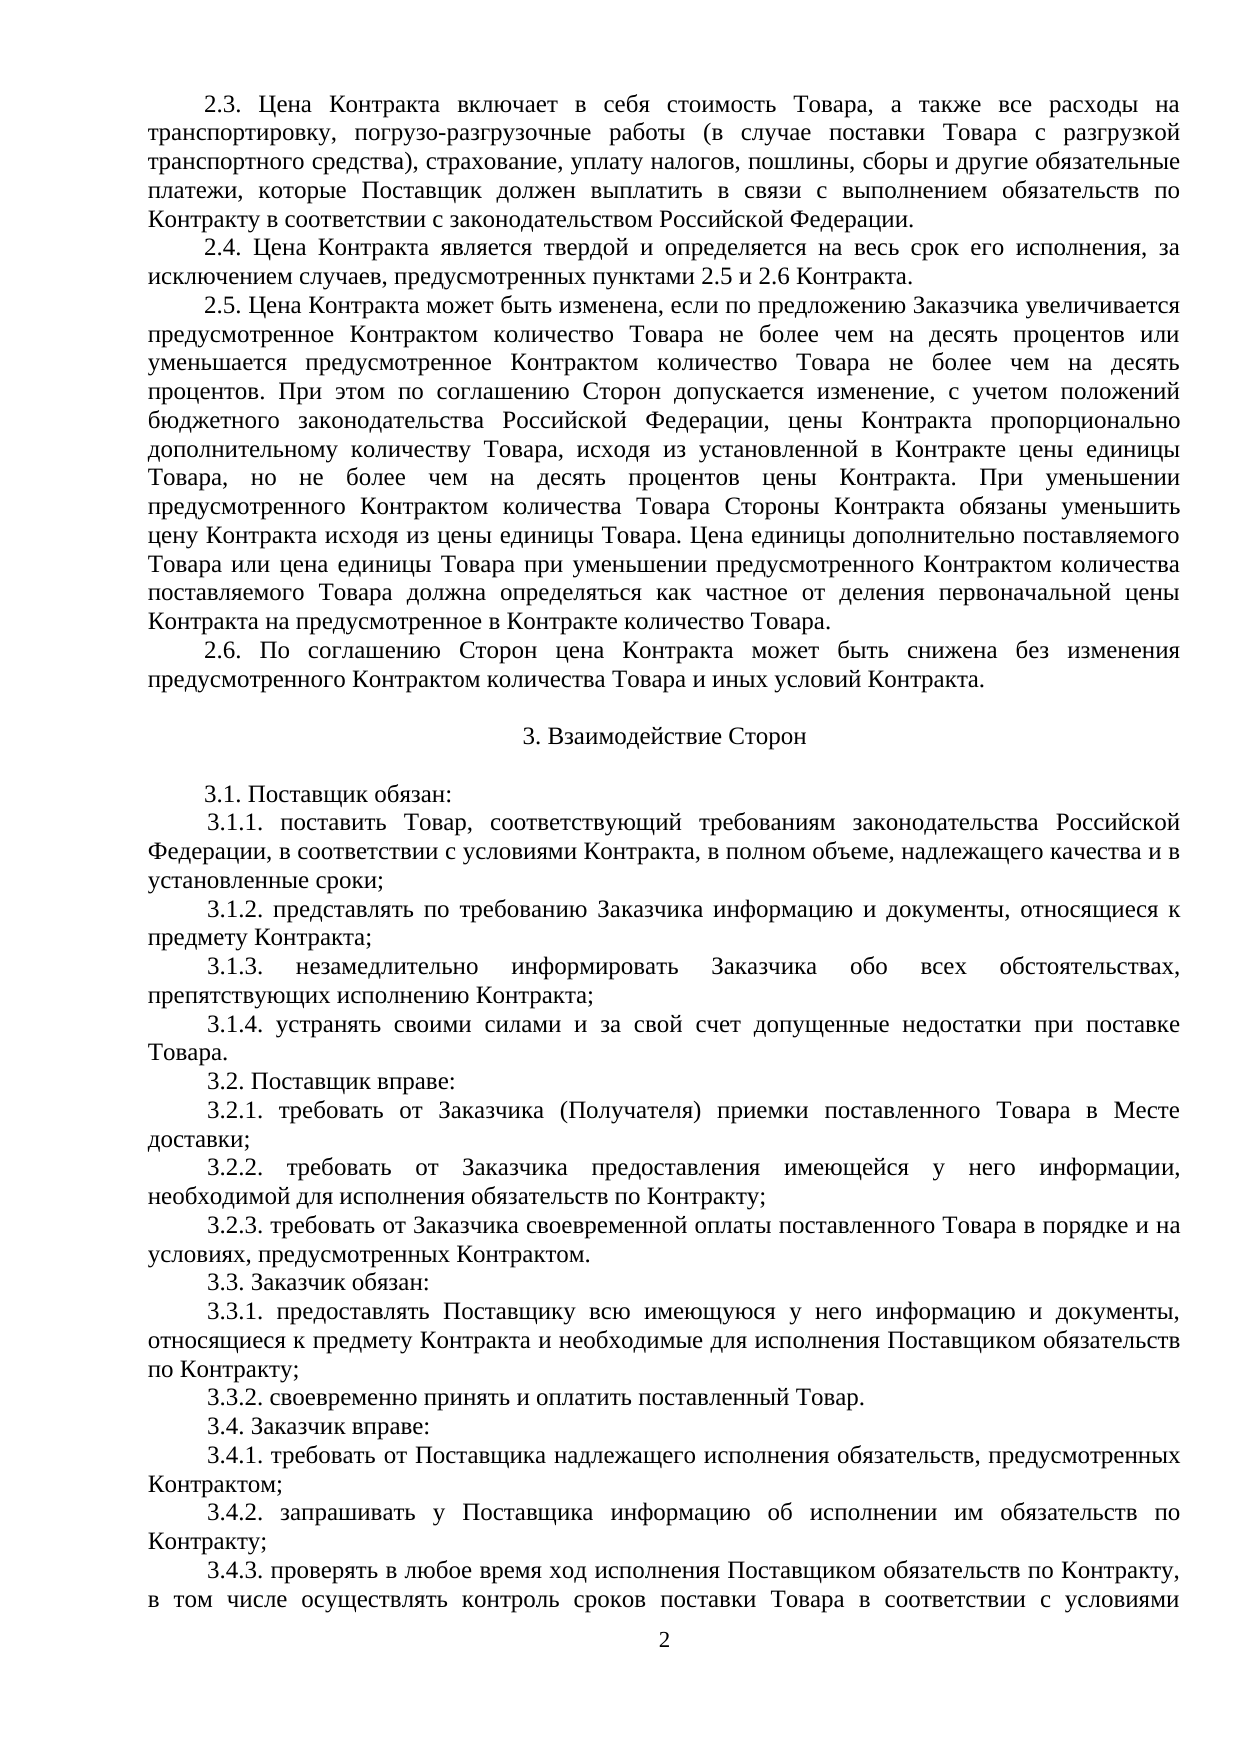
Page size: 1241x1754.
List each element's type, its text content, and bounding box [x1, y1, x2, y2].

text 3. Взаимодействие Сторон [148, 721, 1181, 750]
text 2.4. Цена Контракта является твердой и определяется на весь срок его исполнения, за исключением случаев, предусмотренных пунктами 2.5 и 2.6 Контракта. [148, 232, 1181, 290]
list 3.1.1. поставить Товар, соответствующий требованиям законодательства Российской Федерации, в соответствии с условиями Контракта, в полном объеме, надлежащего качества и в установленные сроки; [148, 807, 1181, 894]
text 3.1.4. устранять своими силами и за свой счет допущенные недостатки при поставке Товара. [148, 1009, 1181, 1066]
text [148, 1555, 1181, 1612]
text 2.5. Цена Контракта может быть изменена, если по предложению Заказчика увеличивается предусмотренное Контрактом количество Товара не более чем на десять процентов или уменьшается предусмотренное Контрактом количество Товара не более чем на десять процентов. При этом по соглашению Сторон допускается изменение, с учетом положений бюджетного законодательства Российской Федерации, цены Контракта пропорционально дополнительному количеству Товара, исходя из установленной в Контракте цены единицы Товара, но не более чем на десять процентов цены Контракта. При уменьшении предусмотренного Контрактом количества Товара Стороны Контракта обязаны уменьшить цену Контракта исходя из цены единицы Товара. Цена единицы дополнительно поставляемого Товара или цена единицы Товара при уменьшении предусмотренного Контрактом количества поставляемого Товара должна определяться как частное от деления первоначальной цены Контракта на предусмотренное в Контракте количество Товара. [148, 290, 1181, 635]
text 3.1.3. незамедлительно информировать Заказчика обо всех обстоятельствах, препятствующих исполнению Контракта; [148, 951, 1181, 1009]
text 2.6. По соглашению Сторон цена Контракта может быть снижена без изменения предусмотренного Контрактом количества Товара и иных условий Контракта. [148, 635, 1181, 692]
text 2.3. Цена Контракта включает в себя стоимость Товара, а также все расходы на транспортировку, погрузо-разгрузочные работы (в случае поставки Товара с разгрузкой транспортного средства), страхование, уплату налогов, пошлины, сборы и другие обязательные платежи, которые Поставщик должен выплатить в связи с выполнением обязательств по Контракту в соответствии с законодательством Российской Федерации. [148, 89, 1181, 232]
text 3.2. Поставщик вправе: [148, 1066, 1181, 1095]
text 3.3. Заказчик обязан: [148, 1267, 1181, 1296]
text 3.4.2. запрашивать у Поставщика информацию об исполнении им обязательств по Контракту; [148, 1497, 1181, 1555]
text 3.3.1. предоставлять Поставщику всю имеющуюся у него информацию и документы, относящиеся к предмету Контракта и необходимые для исполнения Поставщиком обязательств по Контракту; [148, 1296, 1181, 1382]
text 3.1.2. представлять по требованию Заказчика информацию и документы, относящиеся к предмету Контракта; [148, 894, 1181, 951]
text 3.1. Поставщик обязан: [148, 779, 1181, 807]
text 3.2.1. требовать от Заказчика (Получателя) приемки поставленного Товара в Месте доставки; [148, 1095, 1181, 1152]
text 3.2.3. требовать от Заказчика своевременной оплаты поставленного Товара в порядке и на условиях, предусмотренных Контрактом. [148, 1210, 1181, 1267]
text 3.4. Заказчик вправе: [148, 1411, 1181, 1440]
text 3.4.1. требовать от Поставщика надлежащего исполнения обязательств, предусмотренных Контрактом; [148, 1440, 1181, 1497]
text 3.3.2. своевременно принять и оплатить поставленный Товар. [148, 1382, 1181, 1411]
text 3.2.2. требовать от Заказчика предоставления имеющейся у него информации, необходимой для исполнения обязательств по Контракту; [148, 1152, 1181, 1210]
